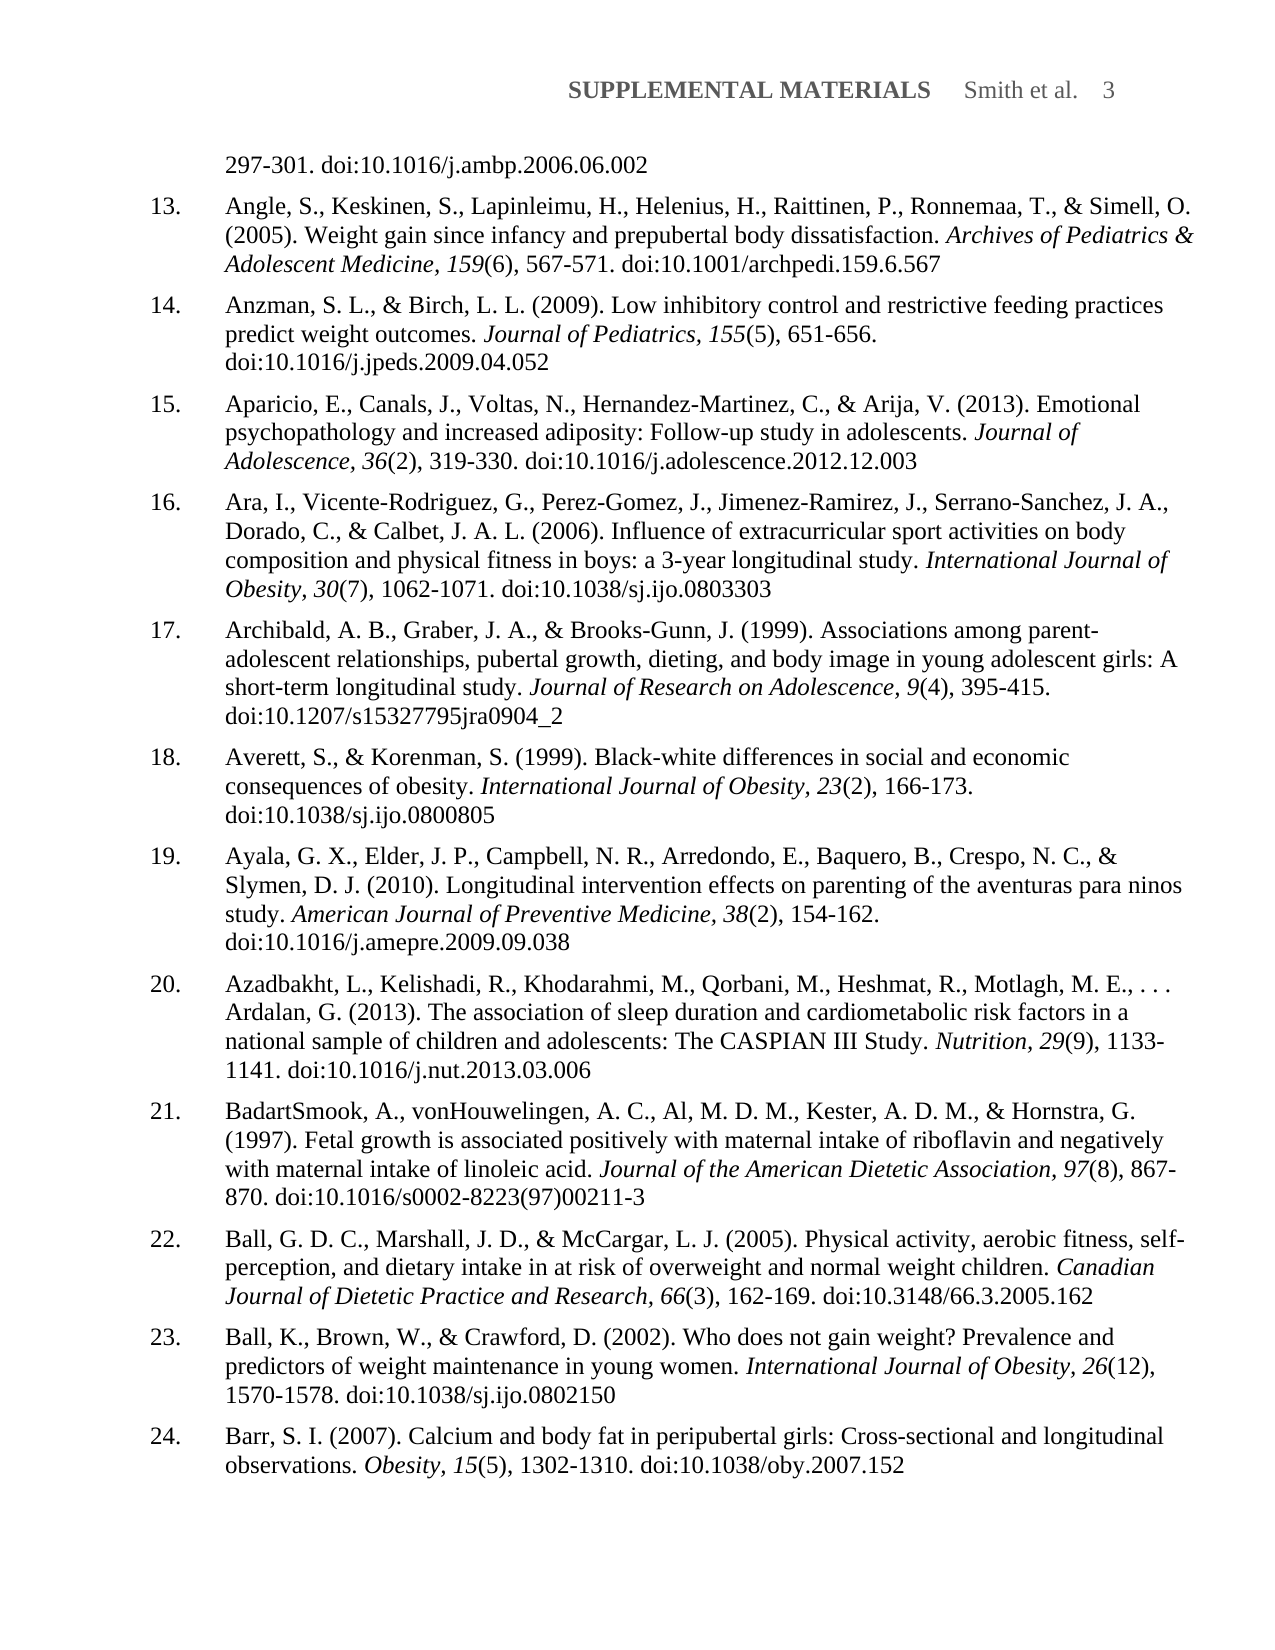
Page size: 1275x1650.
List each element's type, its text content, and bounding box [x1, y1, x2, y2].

list Aparicio, E., Canals, J., Voltas, N., Hernandez-Martinez, C., & Arija, V. (2013). Emotional psychopathology and increased adiposity: Follow-up study in adolescents. Journal of Adolescence, 36(2), 319-330. doi:10.1016/j.adolescence.2012.12.003 [150, 389, 1200, 475]
list Ayala, G. X., Elder, J. P., Campbell, N. R., Arredondo, E., Baquero, B., Crespo, N. C., & Slymen, D. J. (2010). Longitudinal intervention effects on parenting of the aventuras para ninos study. American Journal of Preventive Medicine, 38(2), 154-162. doi:10.1016/j.amepre.2009.09.038 [150, 841, 1200, 956]
list Anzman, S. L., & Birch, L. L. (2009). Low inhibitory control and restrictive feeding practices predict weight outcomes. Journal of Pediatrics, 155(5), 651-656. doi:10.1016/j.jpeds.2009.04.052 [150, 290, 1200, 376]
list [150, 150, 1200, 179]
list Angle, S., Keskinen, S., Lapinleimu, H., Helenius, H., Raittinen, P., Ronnemaa, T., & Simell, O. (2005). Weight gain since infancy and prepubertal body dissatisfaction. Archives of Pediatrics & Adolescent Medicine, 159(6), 567-571. doi:10.1001/archpedi.159.6.567 [150, 191, 1200, 277]
list BadartSmook, A., vonHouwelingen, A. C., Al, M. D. M., Kester, A. D. M., & Hornstra, G. (1997). Fetal growth is associated positively with maternal intake of riboflavin and negatively with maternal intake of linoleic acid. Journal of the American Dietetic Association, 97(8), 867-870. doi:10.1016/s0002-8223(97)00211-3 [150, 1096, 1200, 1211]
list Barr, S. I. (2007). Calcium and body fat in peripubertal girls: Cross-sectional and longitudinal observations. Obesity, 15(5), 1302-1310. doi:10.1038/oby.2007.152 [150, 1421, 1200, 1479]
list Ball, K., Brown, W., & Crawford, D. (2002). Who does not gain weight? Prevalence and predictors of weight maintenance in young women. International Journal of Obesity, 26(12), 1570-1578. doi:10.1038/sj.ijo.0802150 [150, 1322, 1200, 1409]
list Averett, S., & Korenman, S. (1999). Black-white differences in social and economic consequences of obesity. International Journal of Obesity, 23(2), 166-173. doi:10.1038/sj.ijo.0800805 [150, 742, 1200, 829]
list Azadbakht, L., Kelishadi, R., Khodarahmi, M., Qorbani, M., Heshmat, R., Motlagh, M. E., . . . Ardalan, G. (2013). The association of sleep duration and cardiometabolic risk factors in a national sample of children and adolescents: The CASPIAN III Study. Nutrition, 29(9), 1133-1141. doi:10.1016/j.nut.2013.03.006 [150, 969, 1200, 1084]
list Archibald, A. B., Graber, J. A., & Brooks-Gunn, J. (1999). Associations among parent-adolescent relationships, pubertal growth, dieting, and body image in young adolescent girls: A short-term longitudinal study. Journal of Research on Adolescence, 9(4), 395-415. doi:10.1207/s15327795jra0904_2 [150, 615, 1200, 730]
list Ara, I., Vicente-Rodriguez, G., Perez-Gomez, J., Jimenez-Ramirez, J., Serrano-Sanchez, J. A., Dorado, C., & Calbet, J. A. L. (2006). Influence of extracurricular sport activities on body composition and physical fitness in boys: a 3-year longitudinal study. International Journal of Obesity, 30(7), 1062-1071. doi:10.1038/sj.ijo.0803303 [150, 487, 1200, 602]
list Ball, G. D. C., Marshall, J. D., & McCargar, L. J. (2005). Physical activity, aerobic fitness, self-perception, and dietary intake in at risk of overweight and normal weight children. Canadian Journal of Dietetic Practice and Research, 66(3), 162-169. doi:10.3148/66.3.2005.162 [150, 1224, 1200, 1310]
